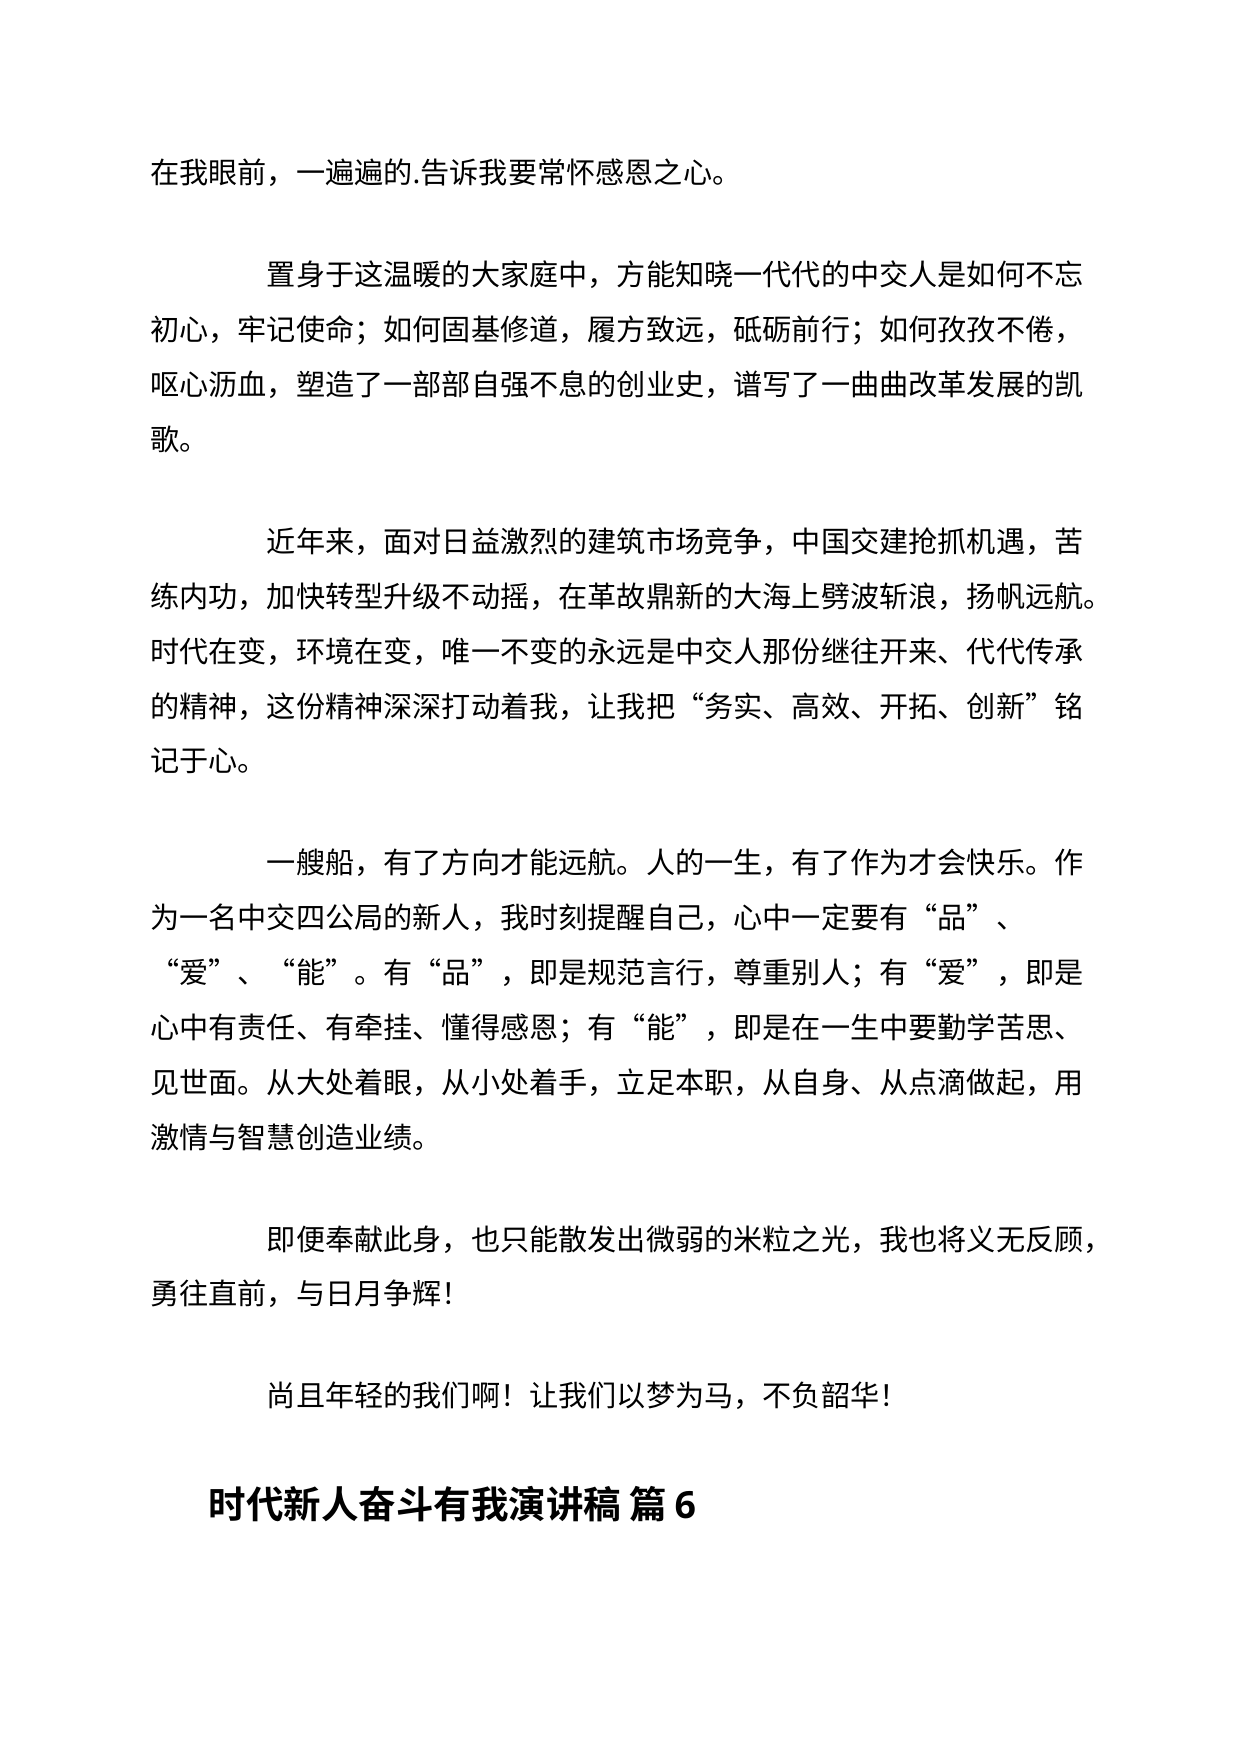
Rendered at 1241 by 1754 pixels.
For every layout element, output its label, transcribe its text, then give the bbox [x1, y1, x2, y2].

text 时代新人奋斗有我演讲稿 篇6 [150, 1474, 1090, 1529]
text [150, 150, 1090, 192]
text 一艘船，有了方向才能远航。人的一生，有了作为才会快乐。作为一名中交四公局的新人，我时刻提醒自己，心中一定要有“品”、“爱”、“能”。有“品”，即是规范言行，尊重别人；有“爱”，即是心中有责任、有牵挂、懂得感恩；有“能”，即是在一生中要勤学苦思、见世面。从大处着眼，从小处着手，立足本职，从自身、从点滴做起，用激情与智慧创造业绩。 [150, 840, 1090, 1157]
text 尚且年轻的我们啊！让我们以梦为马，不负韶华！ [150, 1373, 1090, 1415]
text 置身于这温暖的大家庭中，方能知晓一代代的中交人是如何不忘初心，牢记使命；如何固基修道，履方致远，砥砺前行；如何孜孜不倦，呕心沥血，塑造了一部部自强不息的创业史，谱写了一曲曲改革发展的凯歌。 [150, 252, 1090, 459]
text 即便奉献此身，也只能散发出微弱的米粒之光，我也将义无反顾，勇往直前，与日月争辉！ [150, 1216, 1090, 1313]
text 近年来，面对日益激烈的建筑市场竞争，中国交建抢抓机遇，苦练内功，加快转型升级不动摇，在革故鼎新的大海上劈波斩浪，扬帆远航。时代在变，环境在变，唯一不变的永远是中交人那份继往开来、代代传承的精神，这份精神深深打动着我，让我把“务实、高效、开拓、创新”铭记于心。 [150, 518, 1090, 780]
